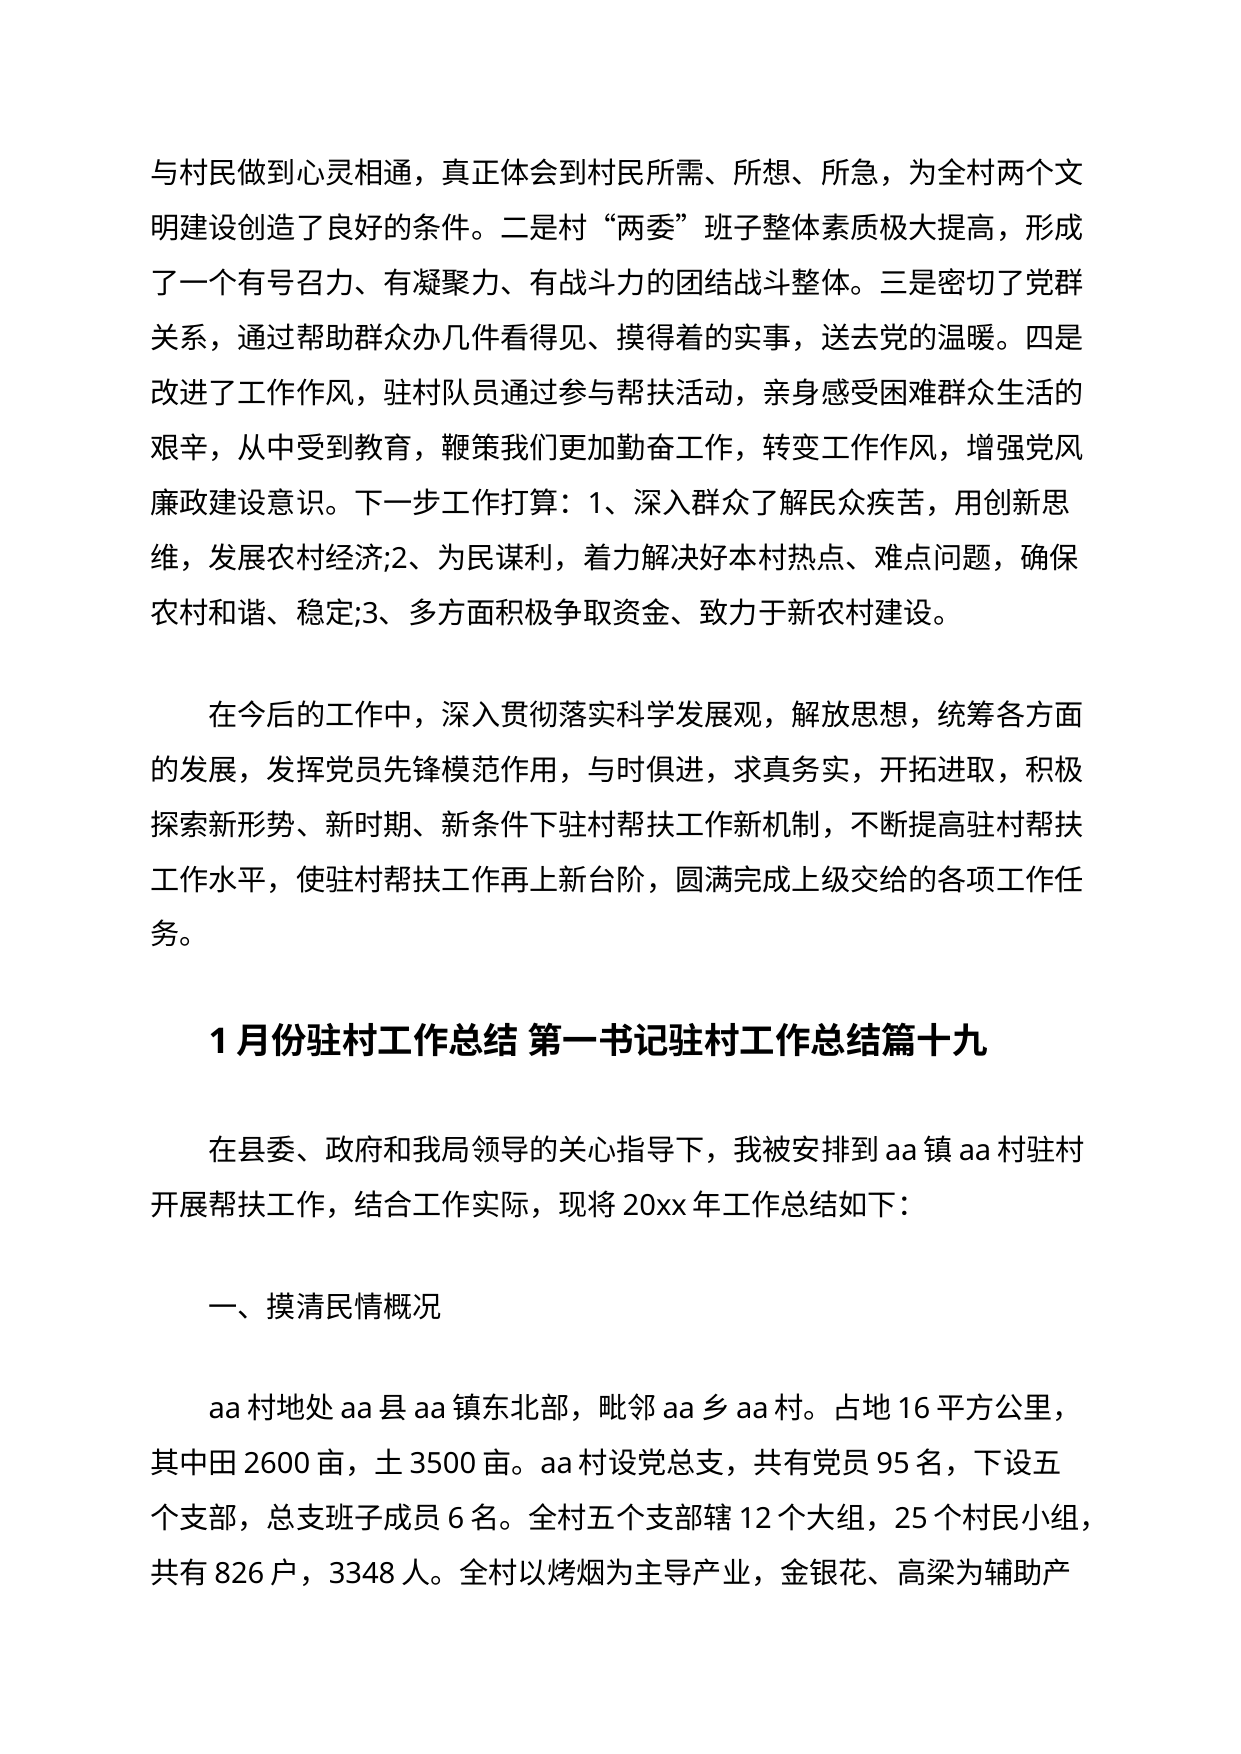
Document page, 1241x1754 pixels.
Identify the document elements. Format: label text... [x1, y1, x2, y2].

text 一、摸清民情概况 [150, 1283, 1090, 1326]
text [150, 150, 1090, 632]
text 1月份驻村工作总结 第一书记驻村工作总结篇十九 [150, 1013, 1090, 1064]
text 在今后的工作中，深入贯彻落实科学发展观，解放思想，统筹各方面的发展，发挥党员先锋模范作用，与时俱进，求真务实，开拓进取，积极探索新形势、新时期、新条件下驻村帮扶工作新机制，不断提高驻村帮扶工作水平，使驻村帮扶工作再上新台阶，圆满完成上级交给的各项工作任务。 [150, 691, 1090, 953]
text 在县委、政府和我局领导的关心指导下，我被安排到aa镇aa村驻村开展帮扶工作，结合工作实际，现将20xx年工作总结如下： [150, 1126, 1090, 1224]
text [150, 1385, 1090, 1592]
